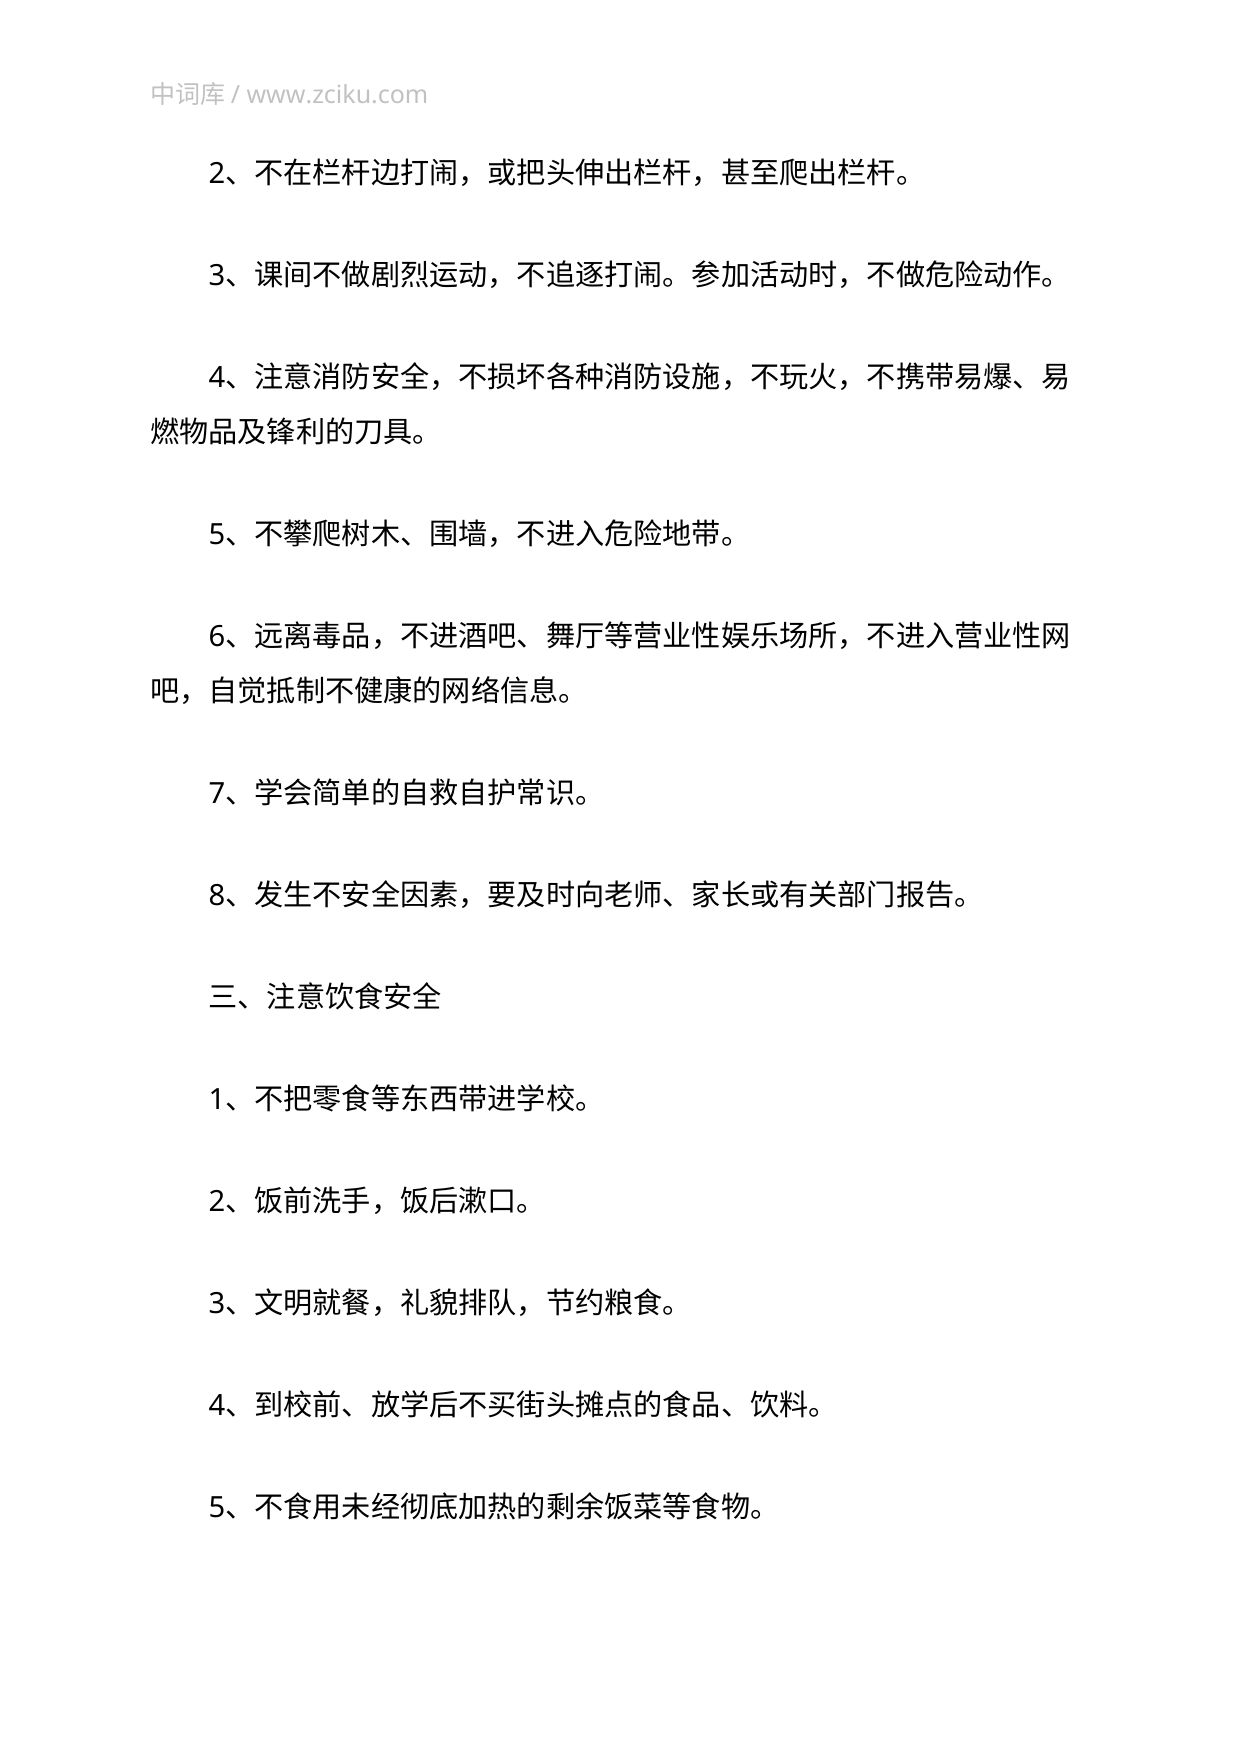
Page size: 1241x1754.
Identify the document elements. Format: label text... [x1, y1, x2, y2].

text 3、课间不做剧烈运动，不追逐打闹。参加活动时，不做危险动作。 [150, 252, 1090, 294]
text 6、远离毒品，不进酒吧、舞厅等营业性娱乐场所，不进入营业性网吧，自觉抵制不健康的网络信息。 [150, 613, 1090, 710]
text 5、不食用未经彻底加热的剩余饭菜等食物。 [150, 1483, 1090, 1526]
text 8、发生不安全因素，要及时向老师、家长或有关部门报告。 [150, 871, 1090, 914]
text 7、学会简单的自救自护常识。 [150, 769, 1090, 812]
text 4、到校前、放学后不买街头摊点的食品、饮料。 [150, 1381, 1090, 1423]
text 3、文明就餐，礼貌排队，节约粮食。 [150, 1279, 1090, 1322]
text 三、注意饮食安全 [150, 973, 1090, 1016]
text 2、不在栏杆边打闹，或把头伸出栏杆，甚至爬出栏杆。 [150, 150, 1090, 192]
text 5、不攀爬树木、围墙，不进入危险地带。 [150, 511, 1090, 553]
text 2、饭前洗手，饭后漱口。 [150, 1177, 1090, 1219]
text 1、不把零食等东西带进学校。 [150, 1075, 1090, 1118]
text 4、注意消防安全，不损坏各种消防设施，不玩火，不携带易爆、易燃物品及锋利的刀具。 [150, 354, 1090, 451]
